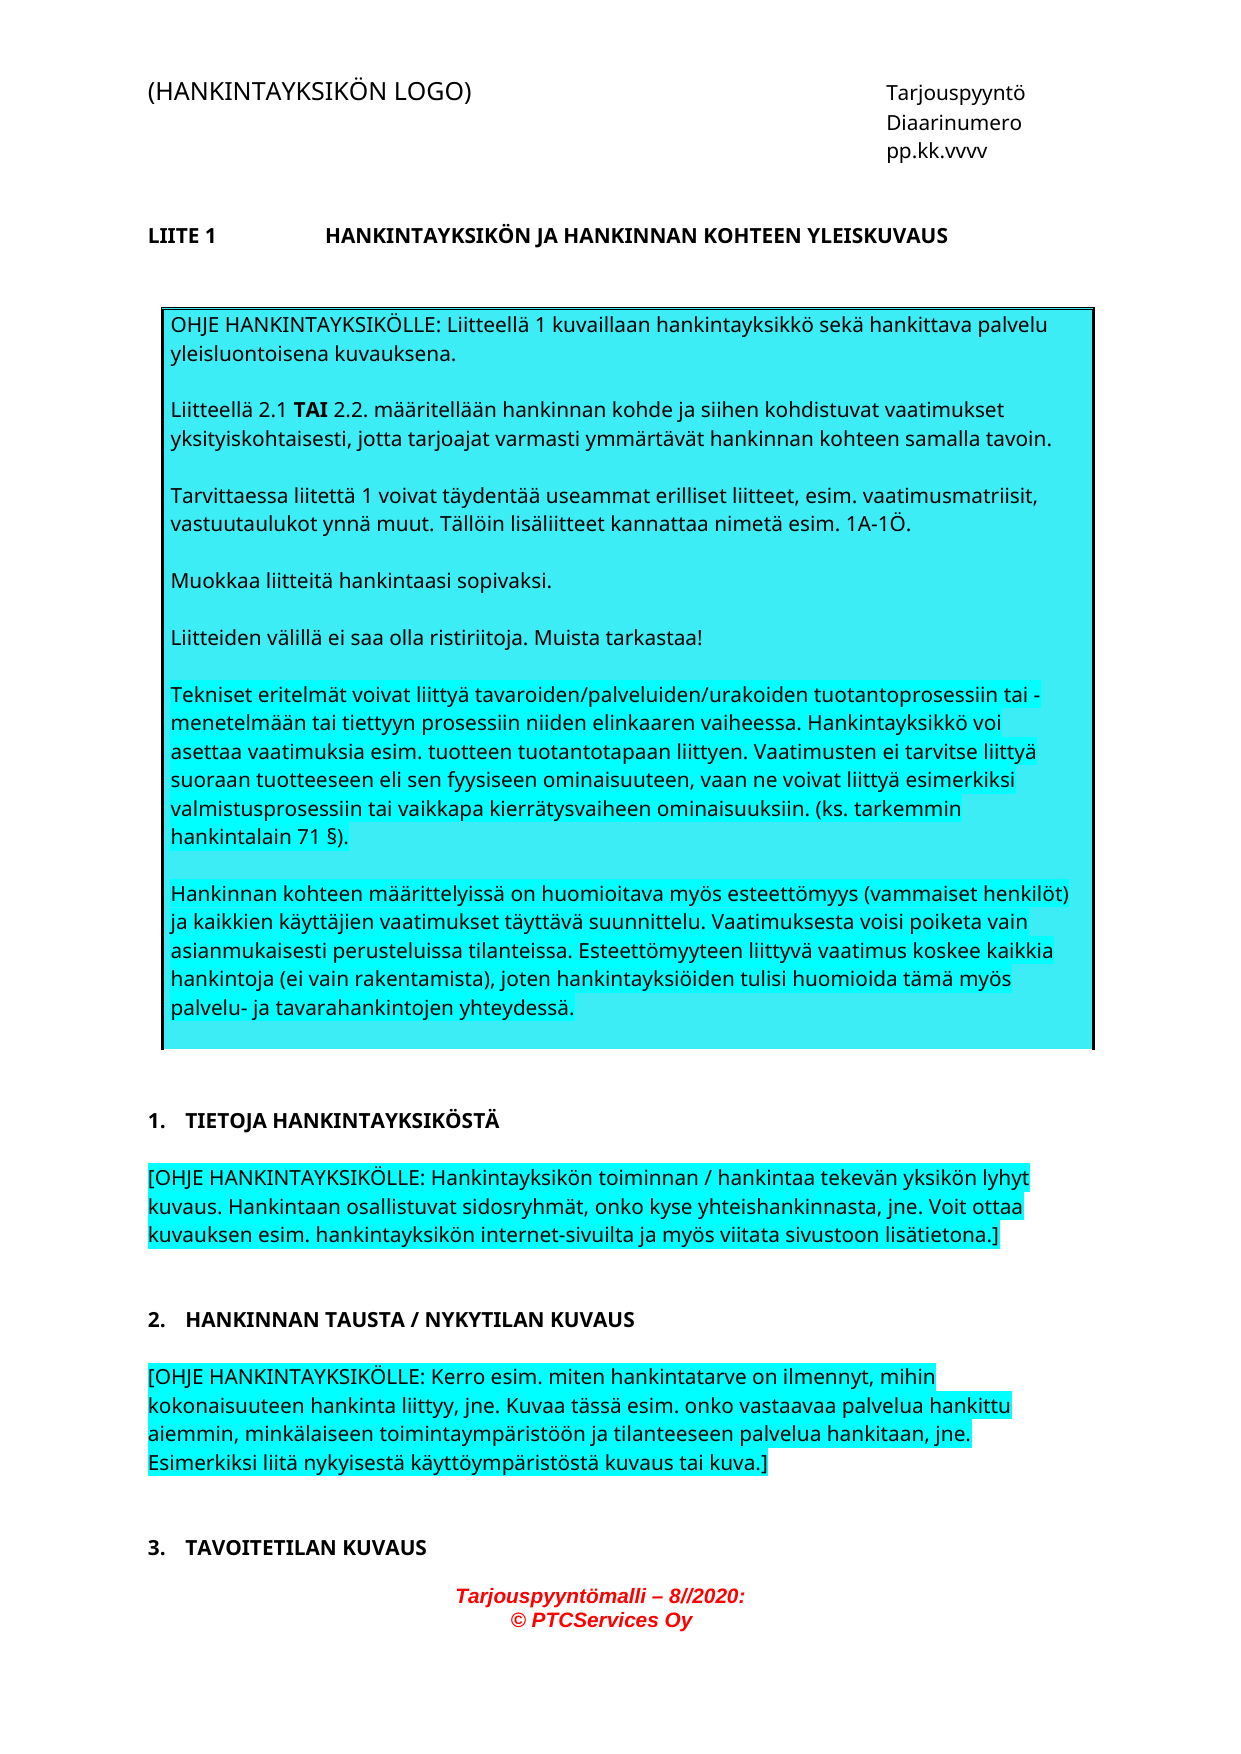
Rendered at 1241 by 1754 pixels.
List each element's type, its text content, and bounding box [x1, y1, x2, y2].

table_header OHJE HANKINTAYKSIKÖLLE: Liitteellä 1 kuvaillaan hankintayksikkö sekä hankittava palvelu yleisluontoisena kuvauksena. Liitteellä 2.1 TAI 2.2. määritellään hankinnan kohde ja siihen kohdistuvat vaatimukset yksityiskohtaisesti, jotta tarjoajat varmasti ymmärtävät hankinnan kohteen samalla tavoin. Tarvittaessa liitettä 1 voivat täydentää useammat erilliset liitteet, esim. vaatimusmatriisit, vastuutaulukot ynnä muut. Tällöin lisäliitteet kannattaa nimetä esim. 1A-1Ö. Muokkaa liitteitä hankintaasi sopivaksi. Liitteiden välillä ei saa olla ristiriitoja. Muista tarkastaa! Tekniset eritelmät voivat liittyä tavaroiden/palveluiden/urakoiden tuotantoprosessiin tai -menetelmään tai tiettyyn prosessiin niiden elinkaaren vaiheessa. Hankintayksikkö voi asettaa vaatimuksia esim. tuotteen tuotantotapaan liittyen. Vaatimusten ei tarvitse liittyä suoraan tuotteeseen eli sen fyysiseen ominaisuuteen, vaan ne voivat liittyä esimerkiksi valmistusprosessiin tai vaikkapa kierrätysvaiheen ominaisuuksiin. (ks. tarkemmin hankintalain 71 §). Hankinnan kohteen määrittelyissä on huomioitava myös esteettömyys (vammaiset henkilöt) ja kaikkien käyttäjien vaatimukset täyttävä suunnittelu. Vaatimuksesta voisi poiketa vain asianmukaisesti perusteluissa tilanteissa. Esteettömyyteen liittyvä vaatimus koskee kaikkia hankintoja (ei vain rakentamista), joten hankintayksiöiden tulisi huomioida tämä myös palvelu- ja tavarahankintojen yhteydessä. [164, 310, 1092, 1049]
subtitle Tavoitetilan kuvaus [148, 1533, 1077, 1561]
subtitle Hankinnan tausta / nykytilan kuvaus [148, 1306, 1077, 1334]
text [OHJE HANKINTAYKSIKÖLLE: Kerro esim. miten hankintatarve on ilmennyt, mihin kokonaisuuteen hankinta liittyy, jne. Kuvaa tässä esim. onko vastaavaa palvelua hankittu aiemmin, minkälaiseen toimintaympäristöön ja tilanteeseen palvelua hankitaan, jne. Esimerkiksi liitä nykyisestä käyttöympäristöstä kuvaus tai kuva.] [148, 1362, 1077, 1476]
subtitle Tietoja hankintayksiköstä [148, 1106, 1077, 1135]
text LIITE 1 HANKINTAYKSIKÖN JA HANKINNAN KOHTEEN YLEISKUVAUS [148, 222, 1077, 250]
